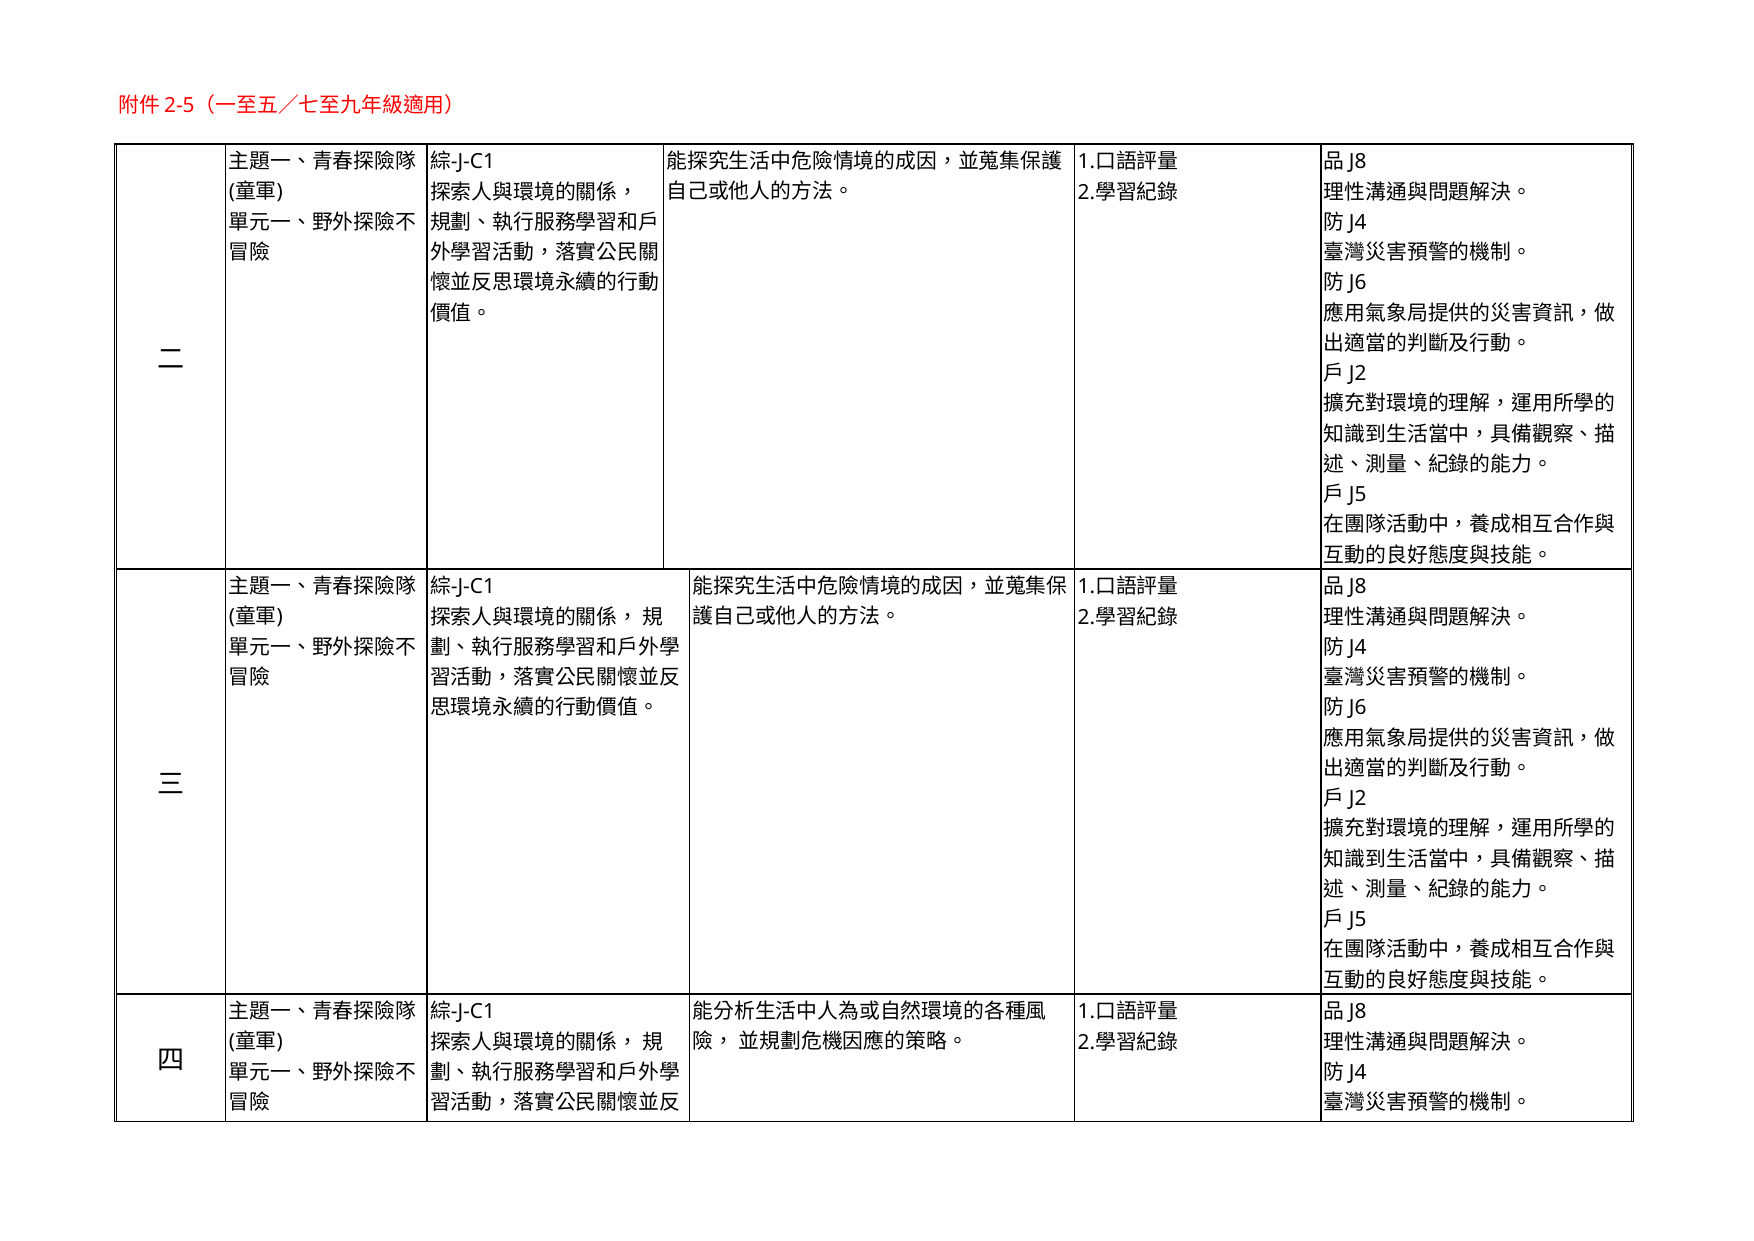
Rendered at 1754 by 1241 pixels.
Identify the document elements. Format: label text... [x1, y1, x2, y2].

table_cell 品J8 理性溝通與問題解決。 防J4 臺灣災害預警的機制。 防J6 應用氣象局提供的災害資訊，做出適當的判斷及行動。 戶J2 擴充對環境的理解，運用所學的知識到生活當中，具備觀察、描述、測量、紀錄的能力。 戶J5 在團隊活動中，養成相互合作與互動的良好態度與技能。 [1322, 570, 1631, 993]
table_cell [428, 145, 663, 568]
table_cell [690, 995, 1074, 1121]
table_cell 1.口語評量 2.學習紀錄 [1075, 145, 1320, 568]
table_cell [1322, 995, 1631, 1121]
table_cell 四 [117, 995, 225, 1121]
table_cell 能探究生活中危險情境的成因，並蒐集保護自己或他人的方法。 [690, 570, 1074, 993]
table_cell 能探究生活中危險情境的成因，並蒐集保護自己或他人的方法。 [664, 145, 1074, 568]
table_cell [428, 995, 689, 1121]
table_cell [1322, 145, 1631, 568]
table_cell 綜-J-C1 探索人與環境的關係， 規劃、執行服務學習和戶外學習活動，落實公民關懷並反思環境永續的行動價值。 [428, 570, 689, 993]
table_cell 主題一、青春探險隊(童軍) 單元一、野外探險不冒險 [226, 570, 426, 993]
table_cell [226, 145, 426, 568]
table_cell 1.口語評量 2.學習紀錄 [1075, 570, 1320, 993]
table_cell 1.口語評量 2.學習紀錄 [1075, 995, 1320, 1121]
table_cell 二 [117, 145, 225, 568]
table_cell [226, 995, 426, 1121]
table_cell 三 [117, 570, 225, 993]
